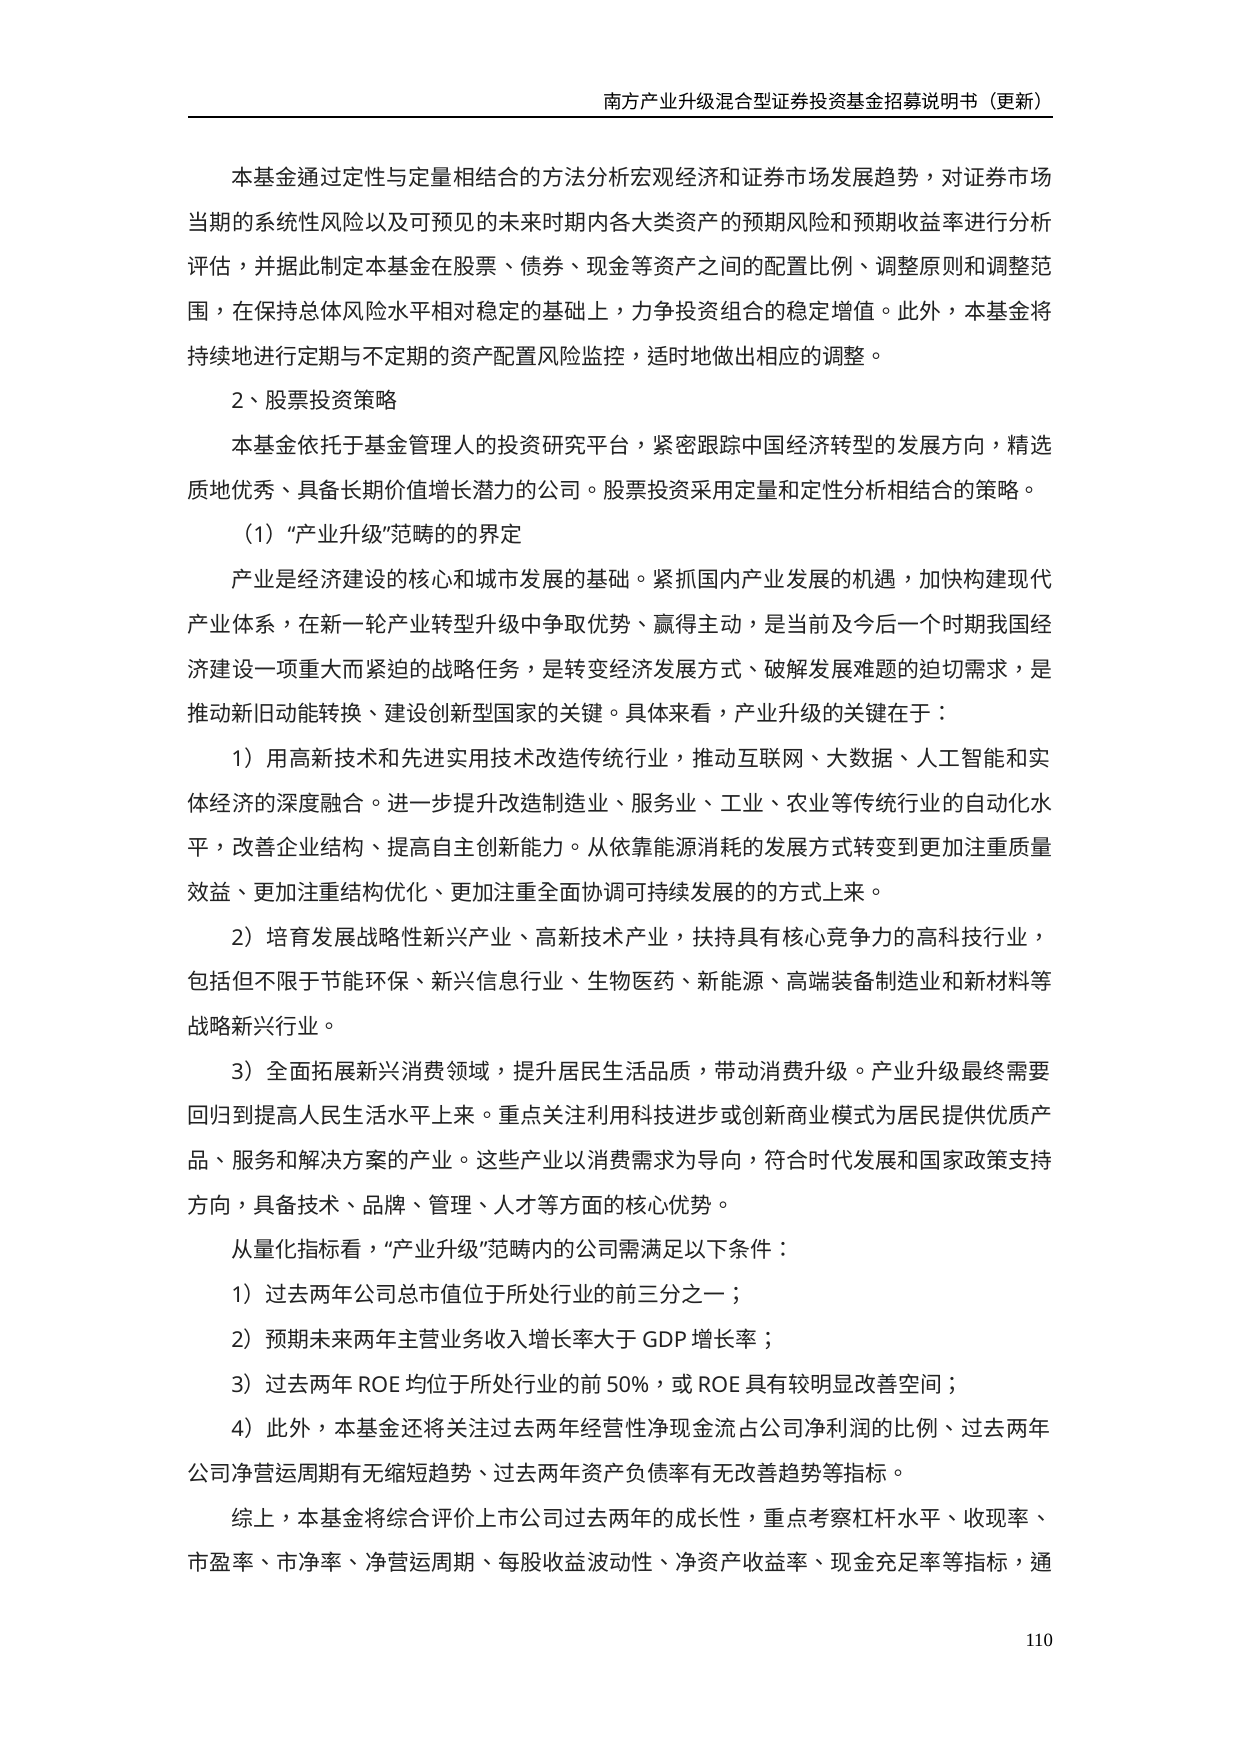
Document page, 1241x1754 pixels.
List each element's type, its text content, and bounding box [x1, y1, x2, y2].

text 2）预期未来两年主营业务收入增长率大于GDP增长率； [187, 1324, 1053, 1354]
text 3）全面拓展新兴消费领域，提升居民生活品质，带动消费升级。产业升级最终需要回归到提高人民生活水平上来。重点关注利用科技进步或创新商业模式为居民提供优质产品、服务和解决方案的产业。这些产业以消费需求为导向，符合时代发展和国家政策支持方向，具备技术、品牌、管理、人才等方面的核心优势。 [187, 1056, 1053, 1219]
text 2、股票投资策略 [187, 385, 1053, 415]
text 产业是经济建设的核心和城市发展的基础。紧抓国内产业发展的机遇，加快构建现代产业体系，在新一轮产业转型升级中争取优势、赢得主动，是当前及今后一个时期我国经济建设一项重大而紧迫的战略任务，是转变经济发展方式、破解发展难题的迫切需求，是推动新旧动能转换、建设创新型国家的关键。具体来看，产业升级的关键在于： [187, 564, 1053, 728]
text 本基金依托于基金管理人的投资研究平台，紧密跟踪中国经济转型的发展方向，精选质地优秀、具备长期价值增长潜力的公司。股票投资采用定量和定性分析相结合的策略。 [187, 430, 1053, 504]
text 2）培育发展战略性新兴产业、高新技术产业，扶持具有核心竞争力的高科技行业，包括但不限于节能环保、新兴信息行业、生物医药、新能源、高端装备制造业和新材料等战略新兴行业。 [187, 922, 1053, 1041]
text 4）此外，本基金还将关注过去两年经营性净现金流占公司净利润的比例、过去两年公司净营运周期有无缩短趋势、过去两年资产负债率有无改善趋势等指标。 [187, 1413, 1053, 1488]
text 3）过去两年ROE均位于所处行业的前50%，或ROE具有较明显改善空间； [187, 1368, 1053, 1398]
text （1）“产业升级”范畴的的界定 [187, 519, 1053, 549]
text 1）过去两年公司总市值位于所处行业的前三分之一； [187, 1279, 1053, 1309]
text 本基金通过定性与定量相结合的方法分析宏观经济和证券市场发展趋势，对证券市场当期的系统性风险以及可预见的未来时期内各大类资产的预期风险和预期收益率进行分析评估，并据此制定本基金在股票、债券、现金等资产之间的配置比例、调整原则和调整范围，在保持总体风险水平相对稳定的基础上，力争投资组合的稳定增值。此外，本基金将持续地进行定期与不定期的资产配置风险监控，适时地做出相应的调整。 [187, 162, 1053, 371]
text 1）用高新技术和先进实用技术改造传统行业，推动互联网、大数据、人工智能和实体经济的深度融合。进一步提升改造制造业、服务业、工业、农业等传统行业的自动化水平，改善企业结构、提高自主创新能力。从依靠能源消耗的发展方式转变到更加注重质量效益、更加注重结构优化、更加注重全面协调可持续发展的的方式上来。 [187, 743, 1053, 907]
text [187, 1503, 1053, 1577]
text 从量化指标看，“产业升级”范畴内的公司需满足以下条件： [187, 1234, 1053, 1264]
